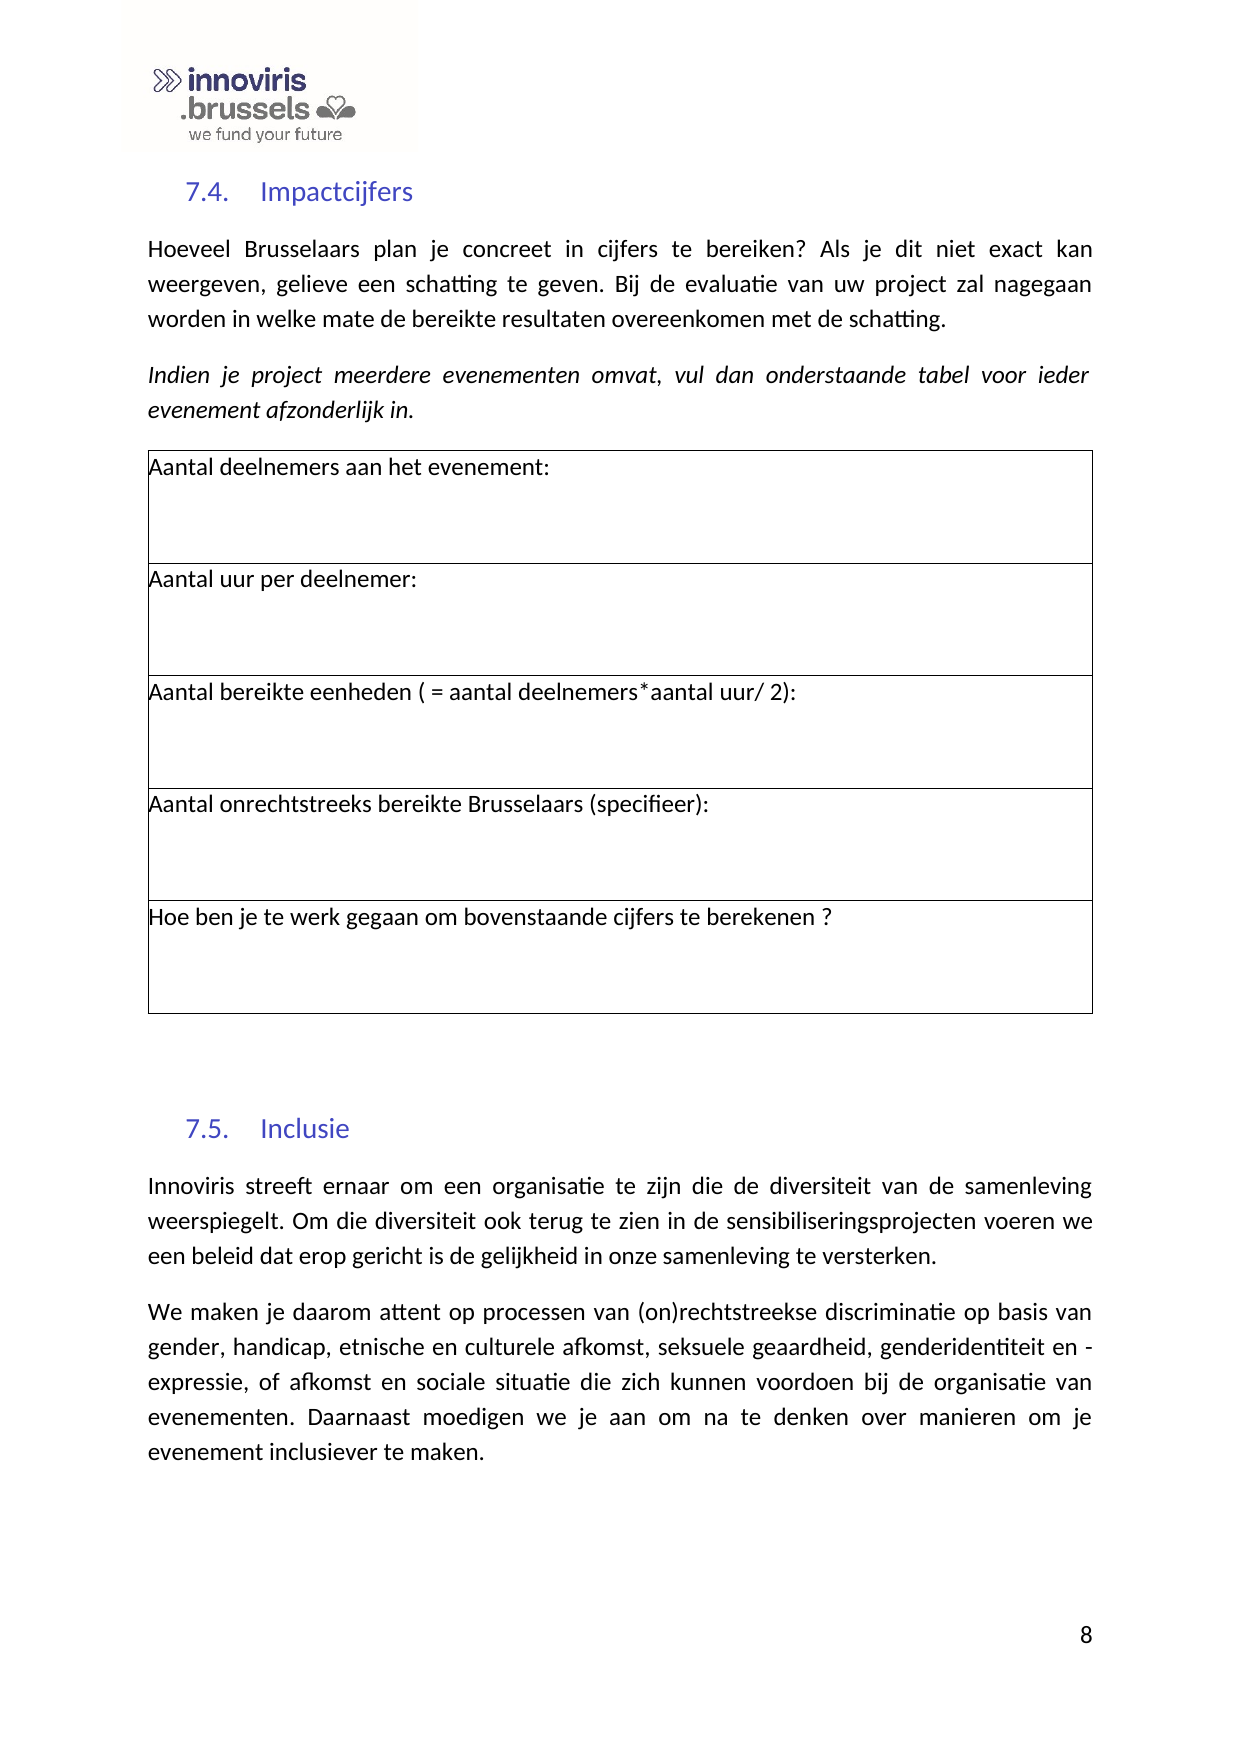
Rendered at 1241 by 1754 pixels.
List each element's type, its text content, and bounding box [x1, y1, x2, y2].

text Impactcijfers [185, 173, 1093, 208]
picture [121, 0, 419, 152]
table_cell Aantal uur per deelnemer: [149, 564, 1092, 675]
table_cell Aantal bereikte eenheden ( = aantal deelnemers*aantal uur/ 2): [149, 676, 1092, 787]
text Indien je project meerdere evenementen omvat, vul dan onderstaande tabel voor ieder evenement afzonderlijk in. [148, 359, 1093, 424]
text Innoviris streeft ernaar om een organisatie te zijn die de diversiteit van de samenleving weerspiegelt. Om die diversiteit ook terug te zien in de sensibiliseringsprojecten voeren we een beleid dat erop gericht is de gelijkheid in onze samenleving te versterken. [148, 1170, 1093, 1271]
table_cell Aantal onrechtstreeks bereikte Brusselaars (specifieer): [149, 789, 1092, 900]
text Hoeveel Brusselaars plan je concreet in cijfers te bereiken? Als je dit niet exact kan weergeven, gelieve een schatting te geven. Bij de evaluatie van uw project zal nagegaan worden in welke mate de bereikte resultaten overeenkomen met de schatting. [148, 233, 1093, 334]
text We maken je daarom attent op processen van (on)rechtstreekse discriminatie op basis van gender, handicap, etnische en culturele afkomst, seksuele geaardheid, genderidentiteit en -expressie, of afkomst en sociale situatie die zich kunnen voordoen bij de organisatie van evenementen. Daarnaast moedigen we je aan om na te denken over manieren om je evenement inclusiever te maken. [148, 1296, 1093, 1467]
table_cell Hoe ben je te werk gegaan om bovenstaande cijfers te berekenen ? [149, 901, 1092, 1012]
table_header Aantal deelnemers aan het evenement: [149, 451, 1092, 562]
text Inclusie [185, 1110, 1093, 1145]
